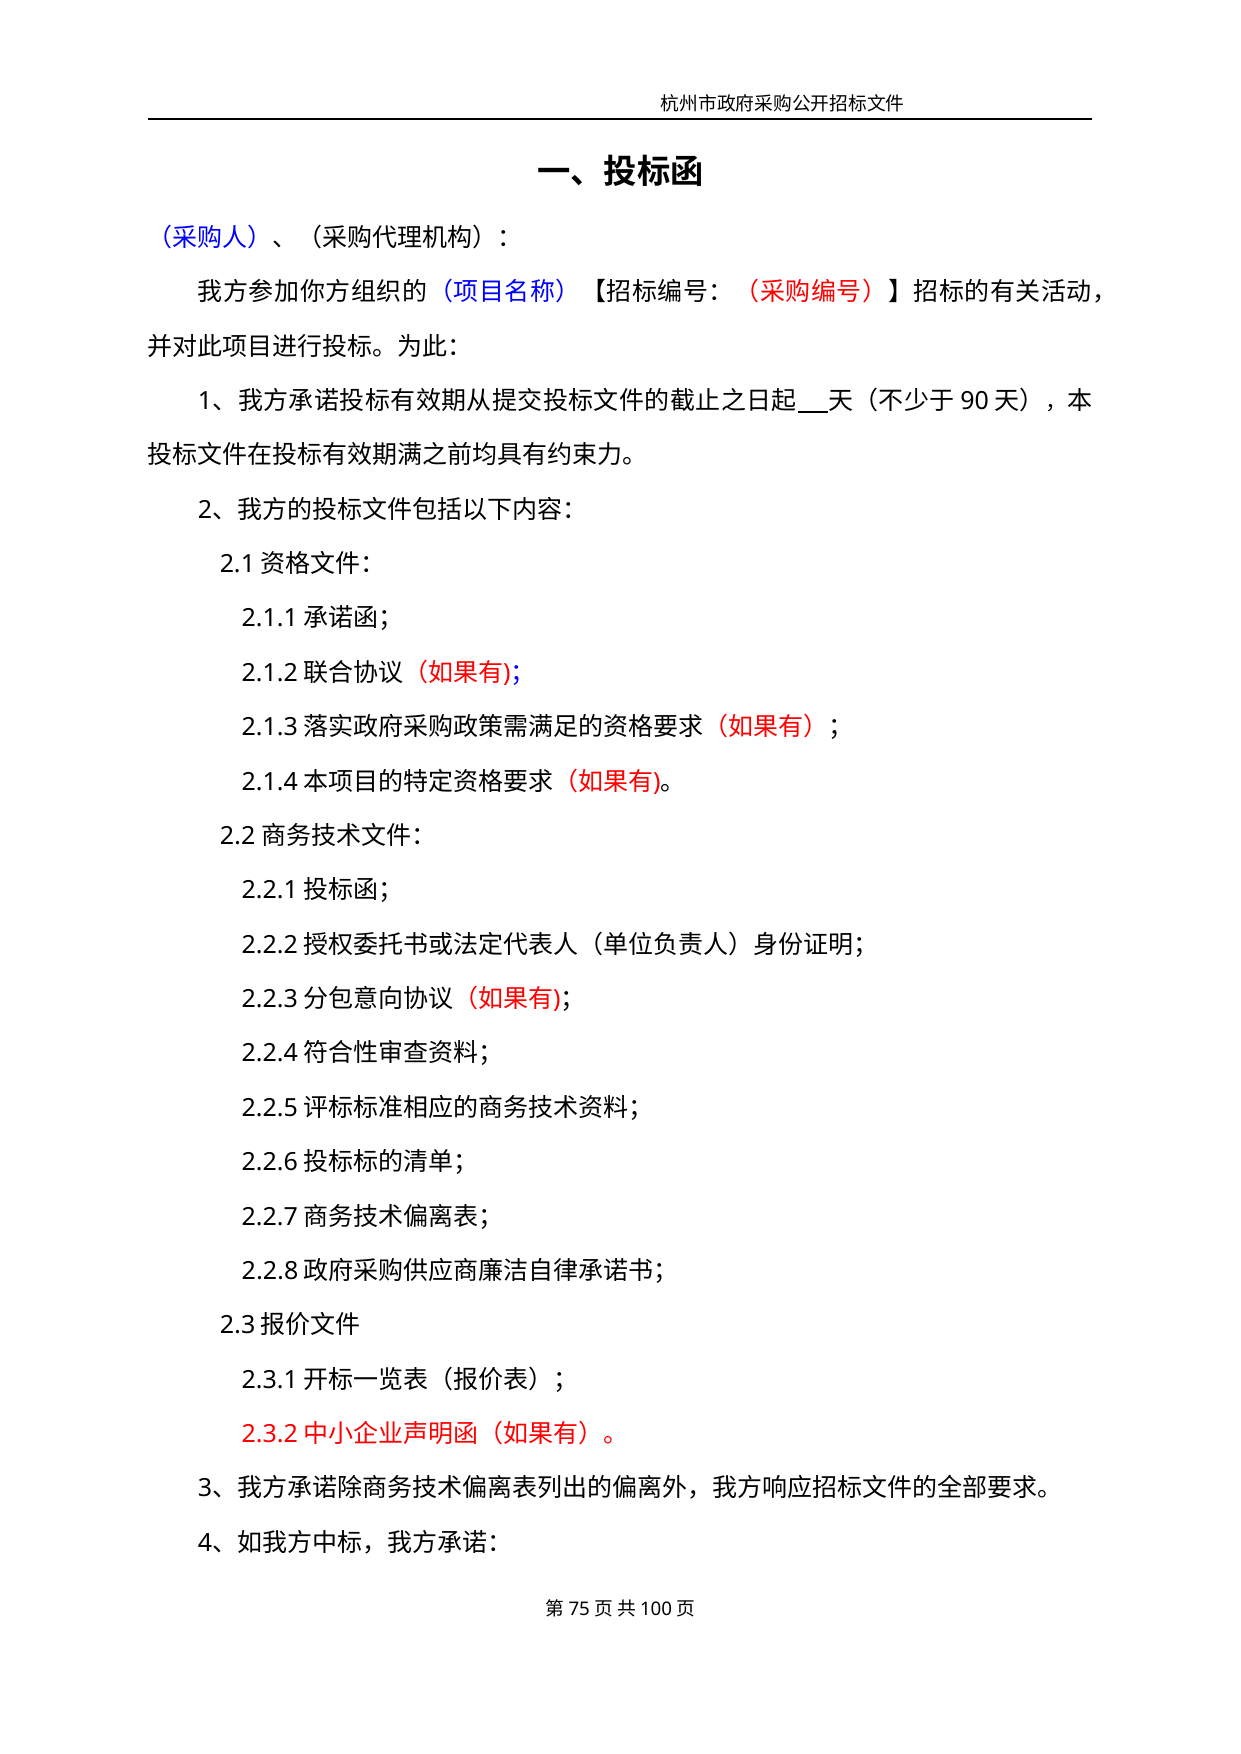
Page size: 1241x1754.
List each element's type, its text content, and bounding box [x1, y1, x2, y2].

text 2.1.1承诺函； [191, 598, 1092, 634]
text 2.3.1开标一览表（报价表）； [191, 1359, 1092, 1395]
text 2.1.4本项目的特定资格要求（如果有)。 [191, 761, 1092, 797]
text 2.2.1投标函； [191, 870, 1092, 906]
text 2.3.2中小企业声明函（如果有）。 [191, 1413, 1092, 1450]
text 2.2.3分包意向协议（如果有)； [191, 978, 1092, 1015]
text 1、我方承诺投标有效期从提交投标文件的截止之日起 天（不少于90天），本投标文件在投标有效期满之前均具有约束力。 [148, 380, 1092, 471]
text 2.2 商务技术文件： [169, 815, 1092, 852]
text 2.1.3落实政府采购政策需满足的资格要求（如果有）； [191, 707, 1092, 743]
text 2.3报价文件 [169, 1305, 1092, 1341]
text 2.2.8政府采购供应商廉洁自律承诺书； [191, 1250, 1092, 1287]
text 2.2.7商务技术偏离表； [191, 1196, 1092, 1232]
text （采购人）、（采购代理机构）： [148, 217, 1092, 253]
text 2.1.2联合协议（如果有)； [191, 652, 1092, 688]
text 2、我方的投标文件包括以下内容： [148, 489, 1092, 525]
text 2.2.2授权委托书或法定代表人（单位负责人）身份证明； [191, 924, 1092, 960]
text 2.1资格文件： [169, 543, 1092, 580]
text 4、如我方中标，我方承诺： [148, 1522, 1092, 1558]
text 3、我方承诺除商务技术偏离表列出的偏离外，我方响应招标文件的全部要求。 [148, 1468, 1092, 1504]
text 我方参加你方组织的（项目名称）【招标编号：（采购编号）】招标的有关活动，并对此项目进行投标。为此： [148, 272, 1092, 362]
text 一、投标函 [148, 145, 1092, 193]
text 2.2.6投标标的清单； [191, 1142, 1092, 1178]
text 2.2.4符合性审查资料； [191, 1033, 1092, 1069]
text 2.2.5评标标准相应的商务技术资料； [191, 1087, 1092, 1123]
